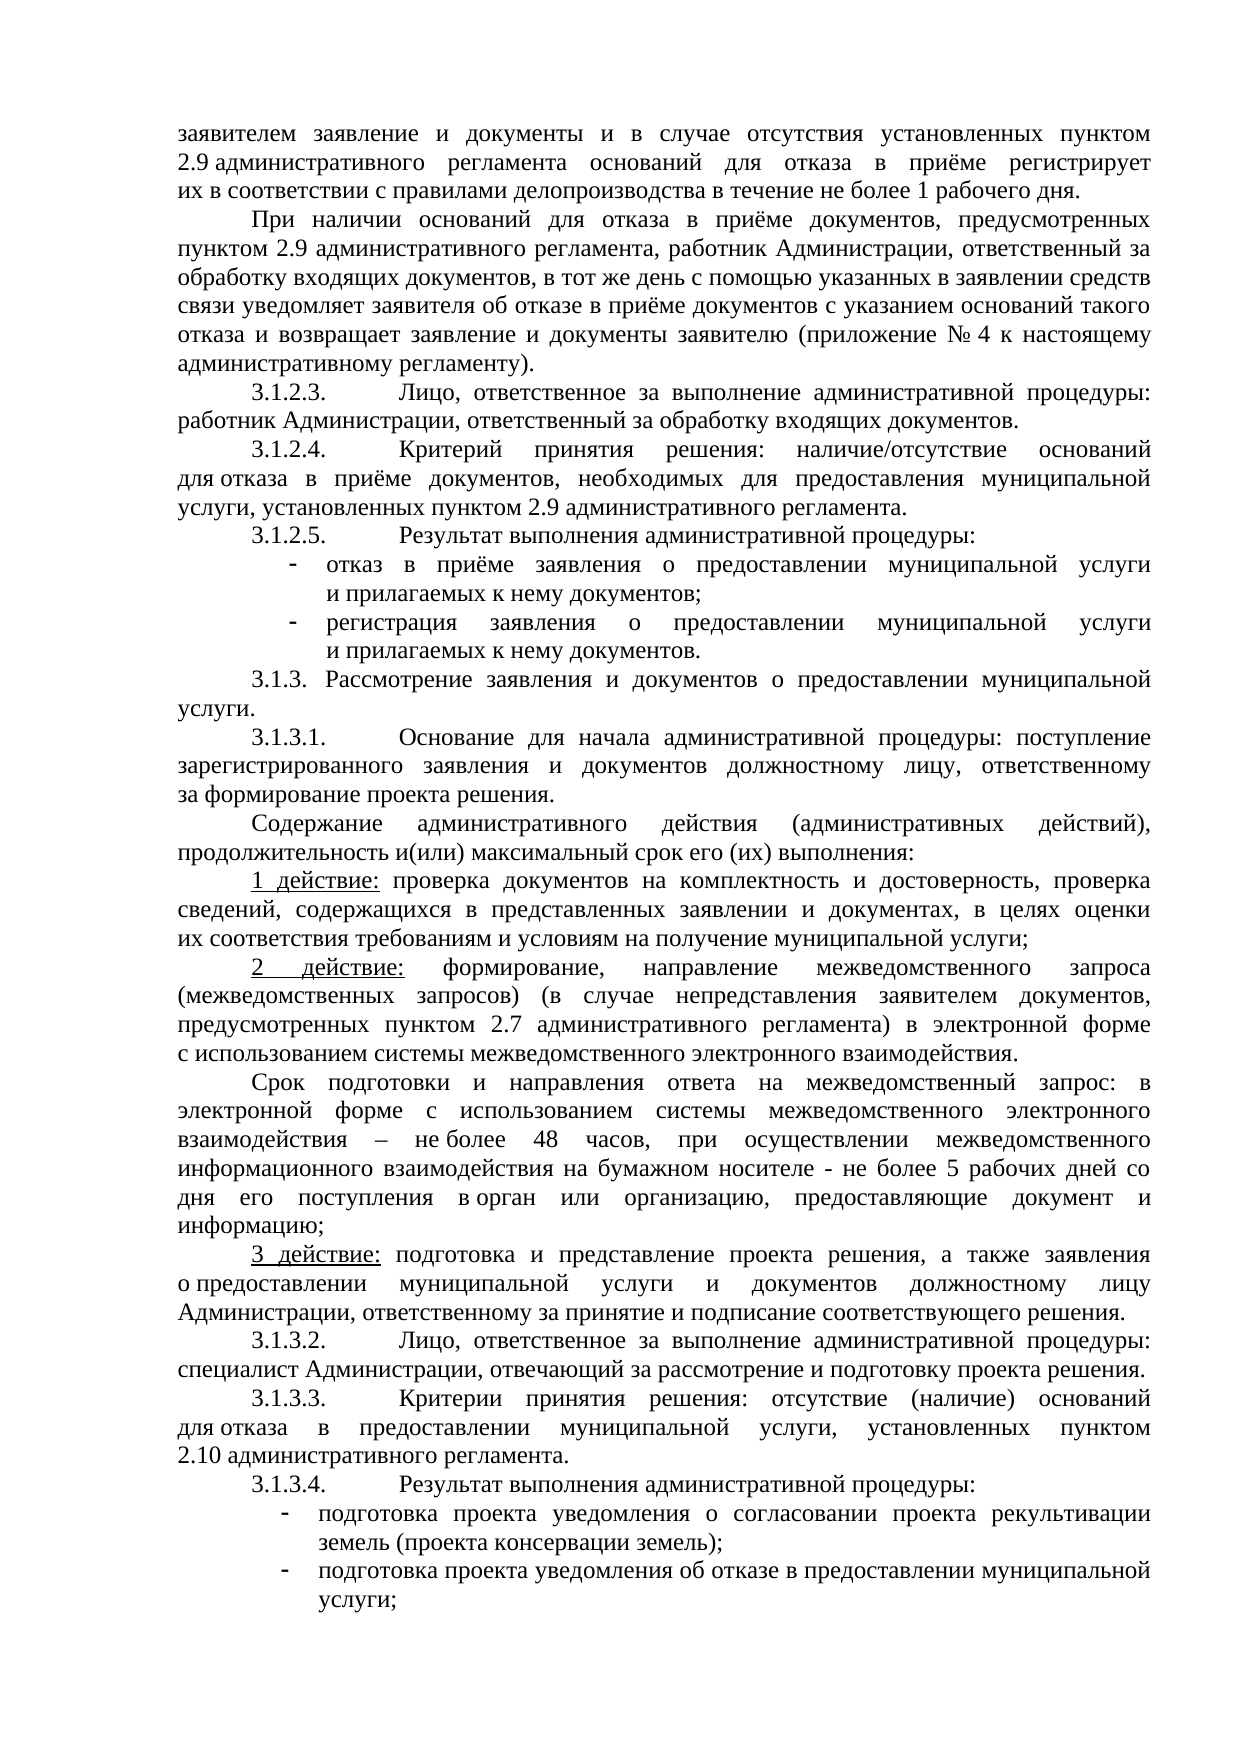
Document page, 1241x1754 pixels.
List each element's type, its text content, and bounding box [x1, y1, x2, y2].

list отказ в приёме заявления о предоставлении муниципальной услуги и прилагаемых к нему документов; [288, 549, 1152, 607]
text При наличии оснований для отказа в приёме документов, предусмотренных пунктом 2.9 административного регламента, работник Администрации, ответственный за обработку входящих документов, в тот же день с помощью указанных в заявлении средств связи уведомляет заявителя об отказе в приёме документов с указанием оснований такого отказа и возвращает заявление и документы заявителю (приложение № 4 к настоящему административному регламенту). [177, 204, 1152, 377]
text 3.1.2.5. Результат выполнения административной процедуры: [177, 521, 1152, 549]
text 3.1.3.1. Основание для начала административной процедуры: поступление зарегистрированного заявления и документов должностному лицу, ответственному за формирование проекта решения. [177, 722, 1152, 808]
text 2 действие: формирование, направление межведомственного запроса (межведомственных запросов) (в случае непредставления заявителем документов, предусмотренных пунктом 2.7 административного регламента) в электронной форме с использованием системы межведомственного электронного взаимодействия. [177, 952, 1152, 1067]
text Содержание административного действия (административных действий), продолжительность и(или) максимальный срок его (их) выполнения: [177, 808, 1152, 866]
text 3.1.2.3. Лицо, ответственное за выполнение административной процедуры: работник Администрации, ответственный за обработку входящих документов. [177, 377, 1152, 434]
text 3.1.3.3. Критерии принятия решения: отсутствие (наличие) оснований для отказа в предоставлении муниципальной услуги, установленных пунктом 2.10 административного регламента. [177, 1383, 1152, 1469]
text 1 действие: проверка документов на комплектность и достоверность, проверка сведений, содержащихся в представленных заявлении и документах, в целях оценки их соответствия требованиям и условиям на получение муниципальной услуги; [177, 866, 1152, 952]
text 3.1.3.4. Результат выполнения административной процедуры: [177, 1469, 1152, 1498]
text 3 действие: подготовка и представление проекта решения, а также заявления о предоставлении муниципальной услуги и документов должностному лицу Администрации, ответственному за принятие и подписание соответствующего решения. [177, 1239, 1152, 1326]
text 3.1.2.4. Критерий принятия решения: наличие/отсутствие оснований для отказа в приёме документов, необходимых для предоставления муниципальной услуги, установленных пунктом 2.9 административного регламента. [177, 434, 1152, 521]
text 3.1.3. Рассмотрение заявления и документов о предоставлении муниципальной услуги. [177, 664, 1152, 722]
list подготовка проекта уведомления об отказе в предоставлении муниципальной услуги; [281, 1556, 1152, 1613]
text 3.1.3.2. Лицо, ответственное за выполнение административной процедуры: специалист Администрации, отвечающий за рассмотрение и подготовку проекта решения. [177, 1326, 1152, 1383]
list подготовка проекта уведомления о согласовании проекта рекультивации земель (проекта консервации земель); [281, 1498, 1152, 1556]
list регистрация заявления о предоставлении муниципальной услуги и прилагаемых к нему документов. [288, 607, 1152, 664]
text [177, 118, 1152, 204]
text Срок подготовки и направления ответа на межведомственный запрос: в электронной форме с использованием системы межведомственного электронного взаимодействия – не более 48 часов, при осуществлении межведомственного информационного взаимодействия на бумажном носителе - не более 5 рабочих дней со дня его поступления в орган или организацию, предоставляющие документ и информацию; [177, 1067, 1152, 1239]
